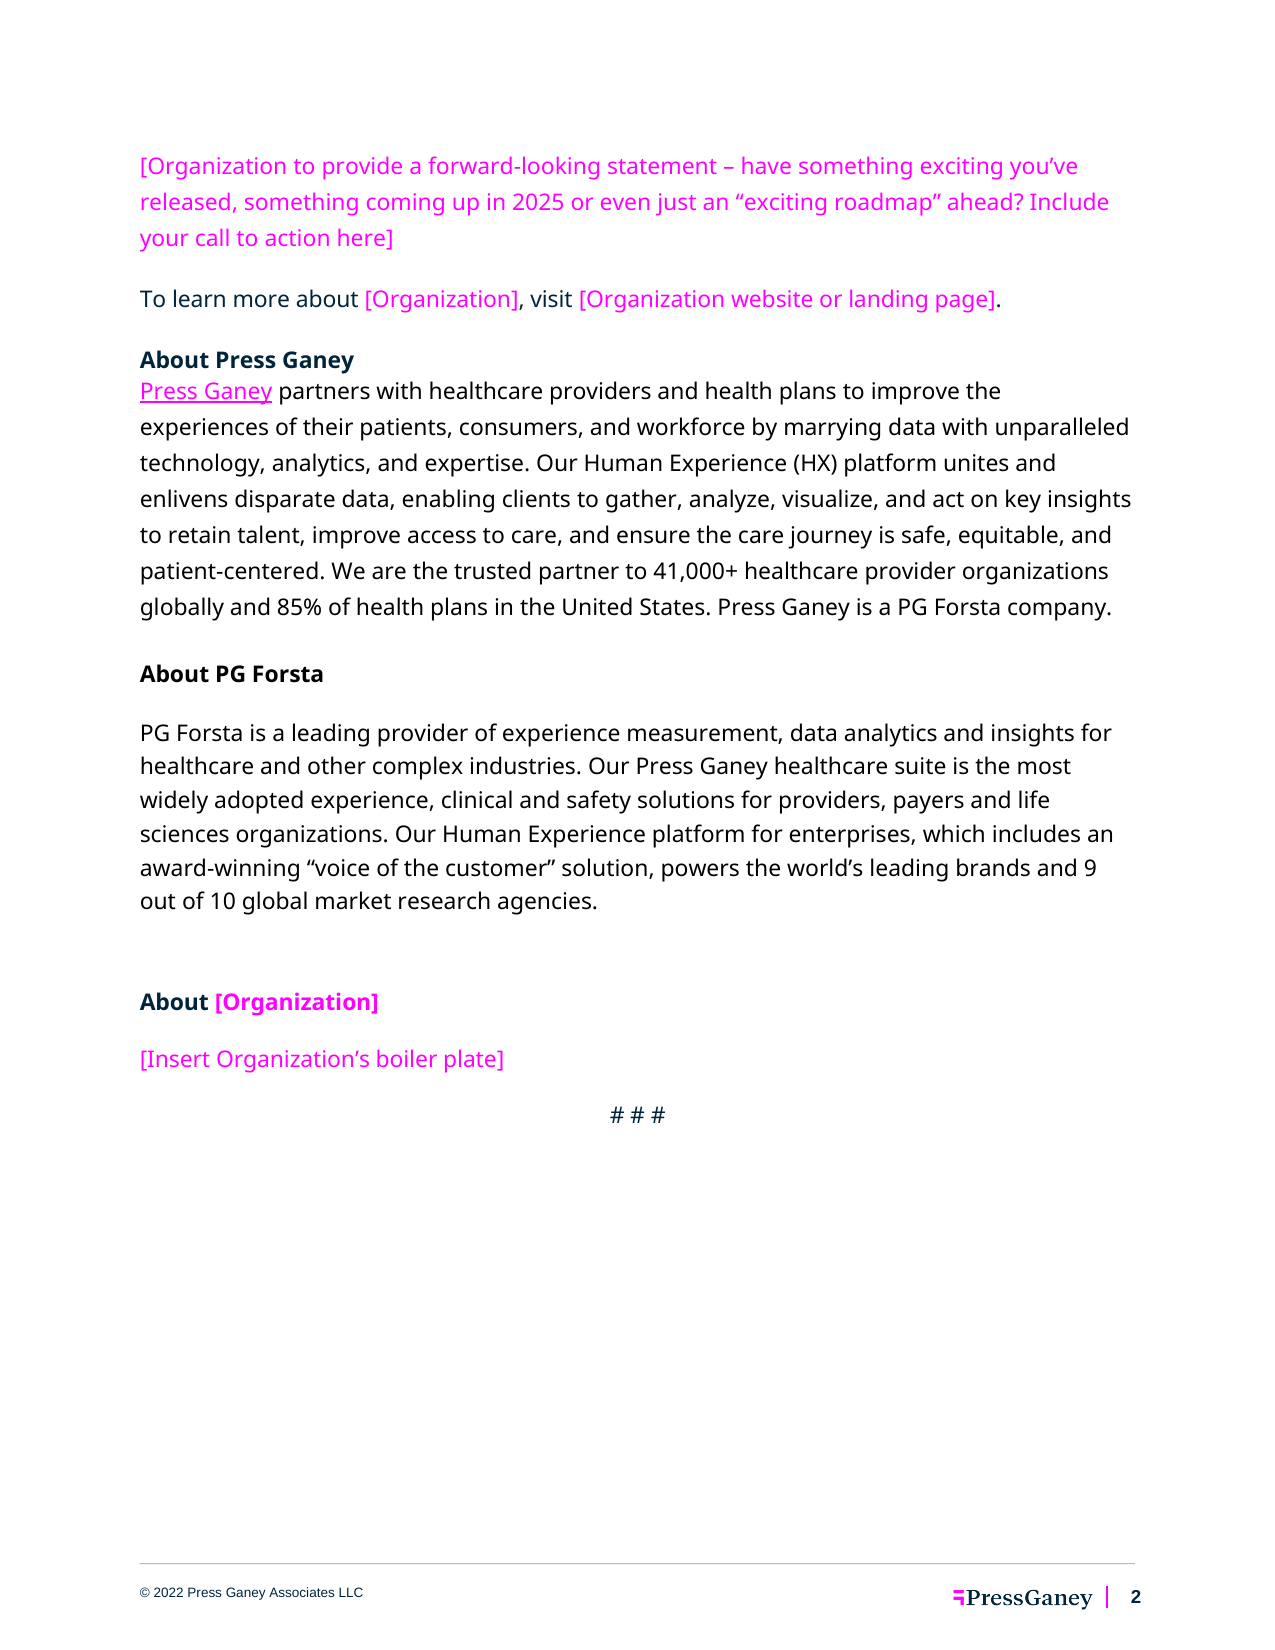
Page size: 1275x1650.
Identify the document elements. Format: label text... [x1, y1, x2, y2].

text About [Organization] [139, 986, 1135, 1017]
text # # # [139, 1099, 1135, 1130]
text PG Forsta is a leading provider of experience measurement, data analytics and insights for healthcare and other complex industries. Our Press Ganey healthcare suite is the most widely adopted experience, clinical and safety solutions for providers, payers and life sciences organizations. Our Human Experience platform for enterprises, which includes an award-winning “voice of the customer” solution, powers the world’s leading brands and 9 out of 10 global market research agencies. [139, 717, 1135, 917]
text About Press Ganey [139, 344, 1135, 375]
text To learn more about [Organization], visit [Organization website or landing page]. [139, 283, 1135, 314]
text About PG Forsta [139, 658, 1135, 689]
text [Insert Organization’s boiler plate] [139, 1042, 1135, 1074]
text Press Ganey partners with healthcare providers and health plans to improve the experiences of their patients, consumers, and workforce by marrying data with unparalleled technology, analytics, and expertise. Our Human Experience (HX) platform unites and enlivens disparate data, enabling clients to gather, analyze, visualize, and act on key insights to retain talent, improve access to care, and ensure the care journey is safe, equitable, and patient-centered. We are the trusted partner to 41,000+ healthcare provider organizations globally and 85% of health plans in the United States. Press Ganey is a PG Forsta company. [139, 375, 1135, 622]
text [Organization to provide a forward-looking statement – have something exciting you’ve released, something coming up in 2025 or even just an “exciting roadmap” ahead? Include your call to action here] [139, 150, 1135, 253]
picture [944, 1581, 1102, 1614]
